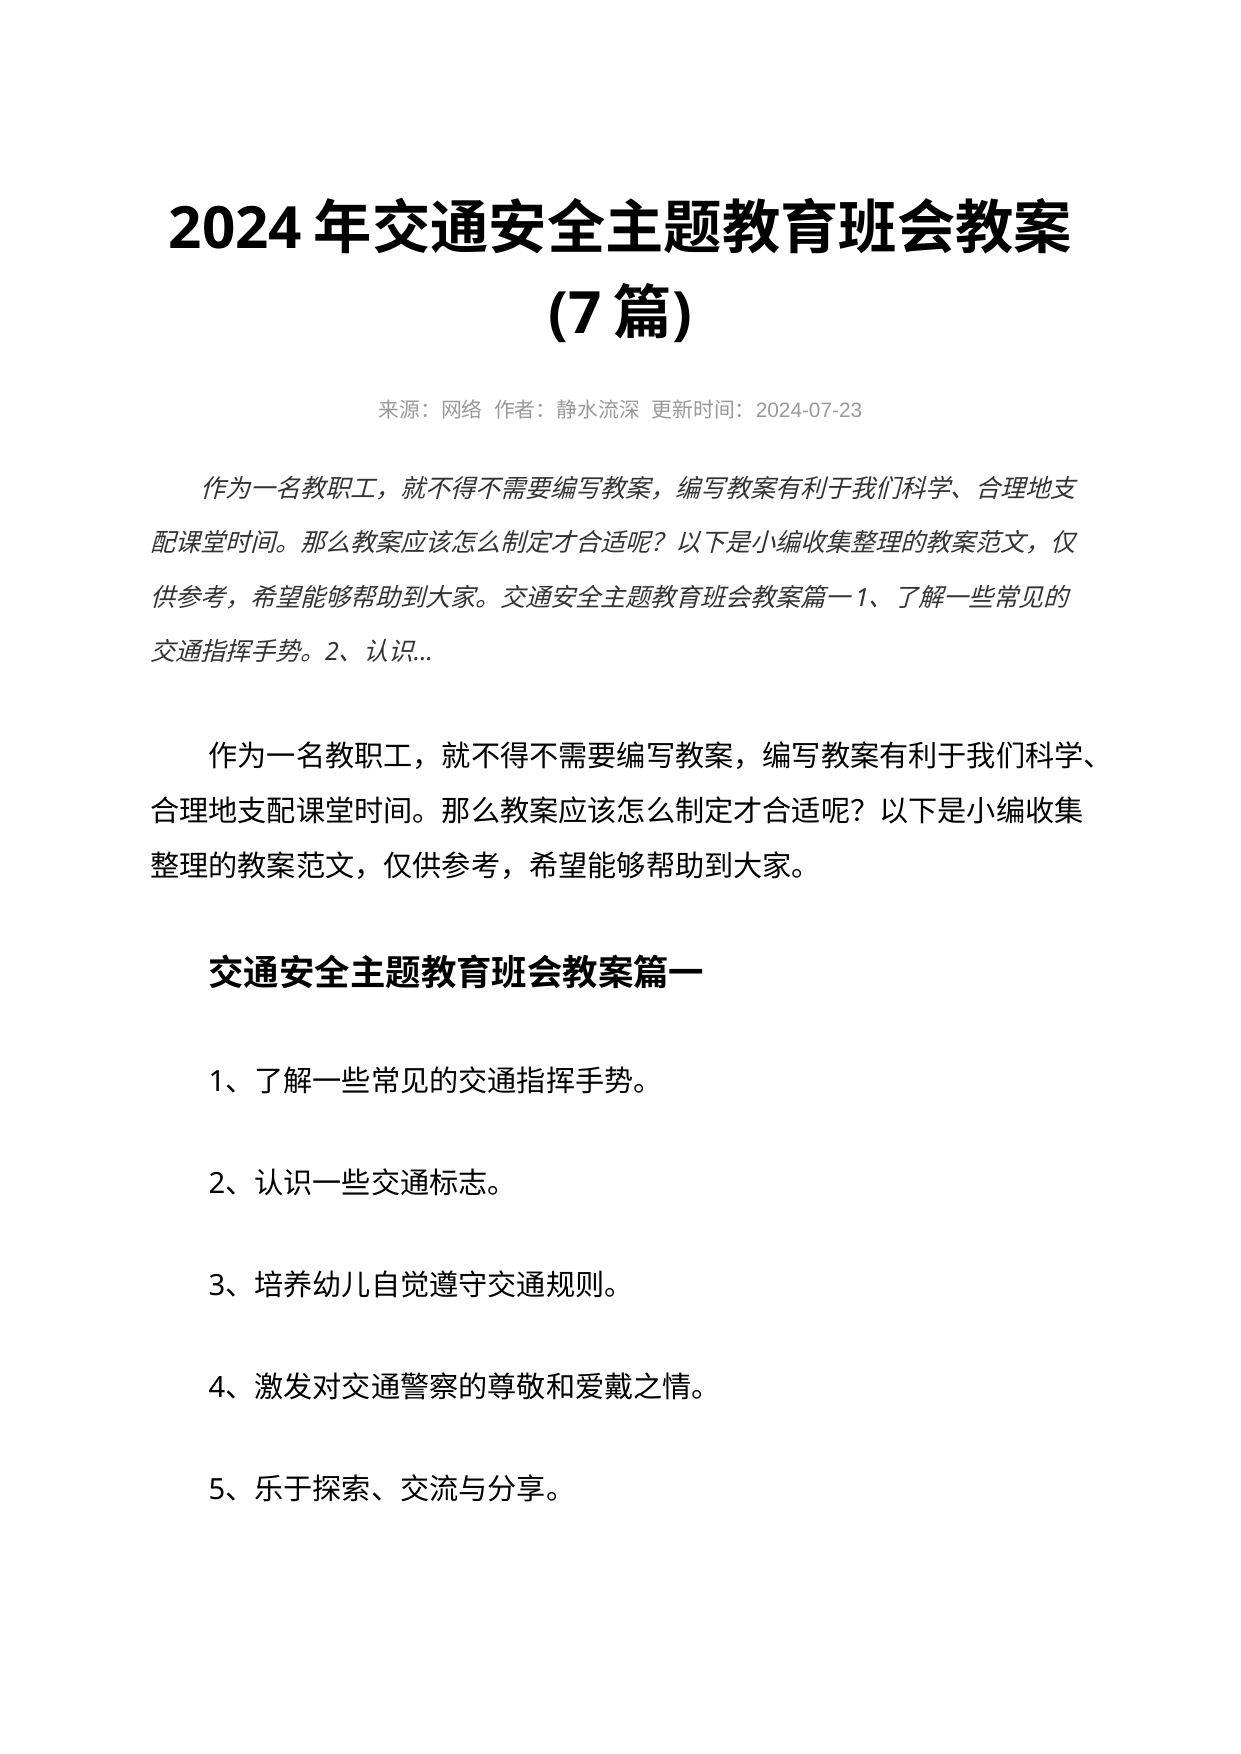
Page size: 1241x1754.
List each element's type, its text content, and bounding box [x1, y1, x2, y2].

text 1、了解一些常见的交通指挥手势。 [150, 1058, 1090, 1100]
text 4、激发对交通警察的尊敬和爱戴之情。 [150, 1364, 1090, 1406]
text 作为一名教职工，就不得不需要编写教案，编写教案有利于我们科学、合理地支配课堂时间。那么教案应该怎么制定才合适呢？以下是小编收集整理的教案范文，仅供参考，希望能够帮助到大家。 [150, 733, 1090, 885]
text 5、乐于探索、交流与分享。 [150, 1466, 1090, 1508]
text 交通安全主题教育班会教案篇一 [150, 944, 1090, 996]
text 2、认识一些交通标志。 [150, 1160, 1090, 1202]
text 3、培养幼儿自觉遵守交通规则。 [150, 1262, 1090, 1304]
text 作为一名教职工，就不得不需要编写教案，编写教案有利于我们科学、合理地支配课堂时间。那么教案应该怎么制定才合适呢？以下是小编收集整理的教案范文，仅供参考，希望能够帮助到大家。交通安全主题教育班会教案篇一1、了解一些常见的交通指挥手势。2、认识... [150, 468, 1090, 668]
text 来源：网络 作者：静水流深 更新时间：2024-07-23 [150, 398, 1090, 422]
subtitle 2024年交通安全主题教育班会教案(7篇) [150, 181, 1090, 351]
